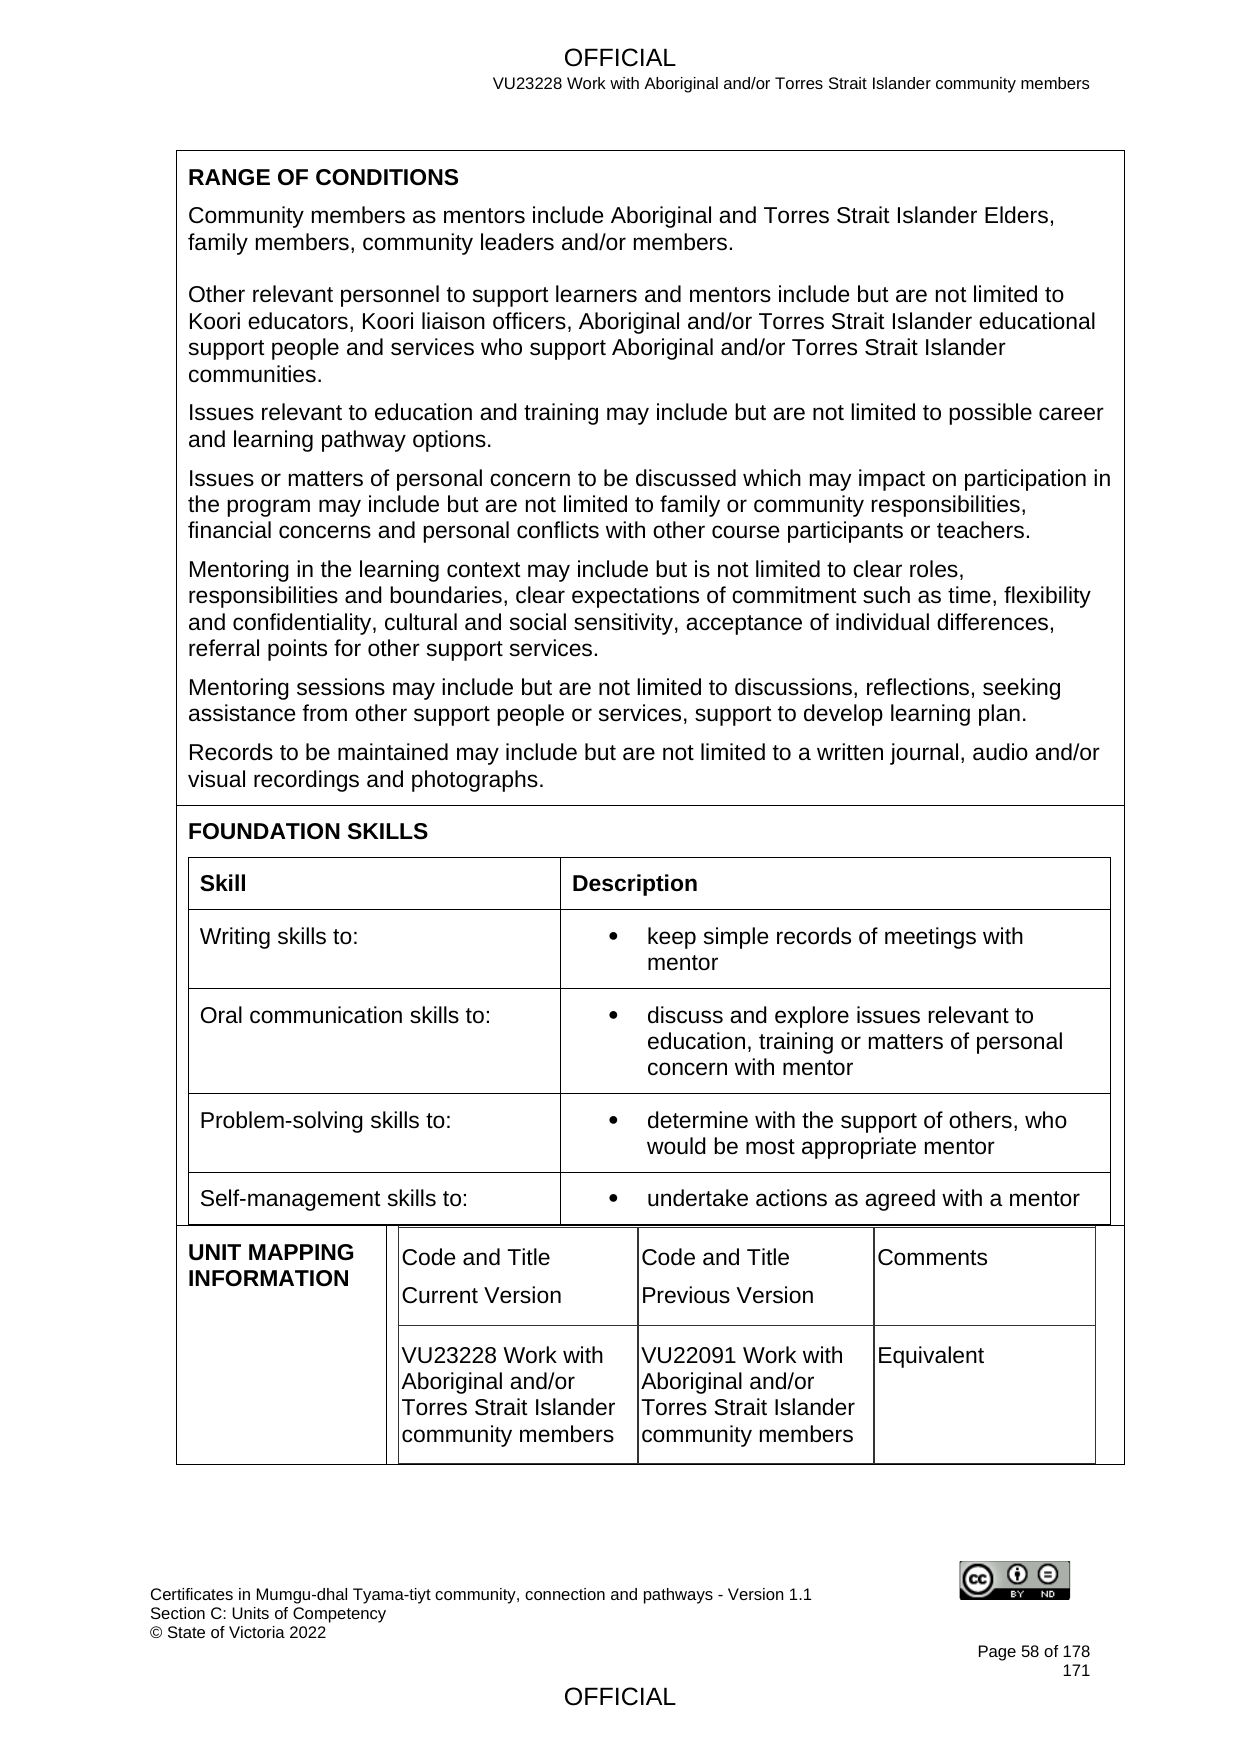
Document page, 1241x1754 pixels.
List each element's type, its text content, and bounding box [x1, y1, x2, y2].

table_cell FOUNDATION SKILLS [177, 806, 1124, 1225]
table_cell [1096, 1226, 1124, 1464]
table_header RANGE OF CONDITIONS Community members as mentors include Aboriginal and Torres Strait Islander Elders, family members, community leaders and/or members. Other relevant personnel to support learners and mentors include but are not limited to Koori educators, Koori liaison officers, Aboriginal and/or Torres Strait Islander educational support people and services who support Aboriginal and/or Torres Strait Islander communities. Issues relevant to education and training may include but are not limited to possible career and learning pathway options. Issues or matters of personal concern to be discussed which may impact on participation in the program may include but are not limited to family or community responsibilities, financial concerns and personal conflicts with other course participants or teachers. Mentoring in the learning context may include but is not limited to clear roles, responsibilities and boundaries, clear expectations of commitment such as time, flexibility and confidentiality, cultural and social sensitivity, acceptance of individual differences, referral points for other support services. Mentoring sessions may include but are not limited to discussions, reflections, seeking assistance from other support people or services, support to develop learning plan. Records to be maintained may include but are not limited to a written journal, audio and/or visual recordings and photographs. [177, 151, 1124, 804]
table_cell UNIT MAPPING INFORMATION [177, 1226, 386, 1464]
table_cell [639, 1326, 873, 1463]
table_cell [399, 1228, 637, 1325]
table_cell [387, 1226, 398, 1464]
picture [959, 1561, 1071, 1600]
table_cell [639, 1228, 873, 1325]
table_cell [875, 1326, 1095, 1463]
table_cell [875, 1228, 1095, 1325]
table_cell [399, 1326, 637, 1463]
